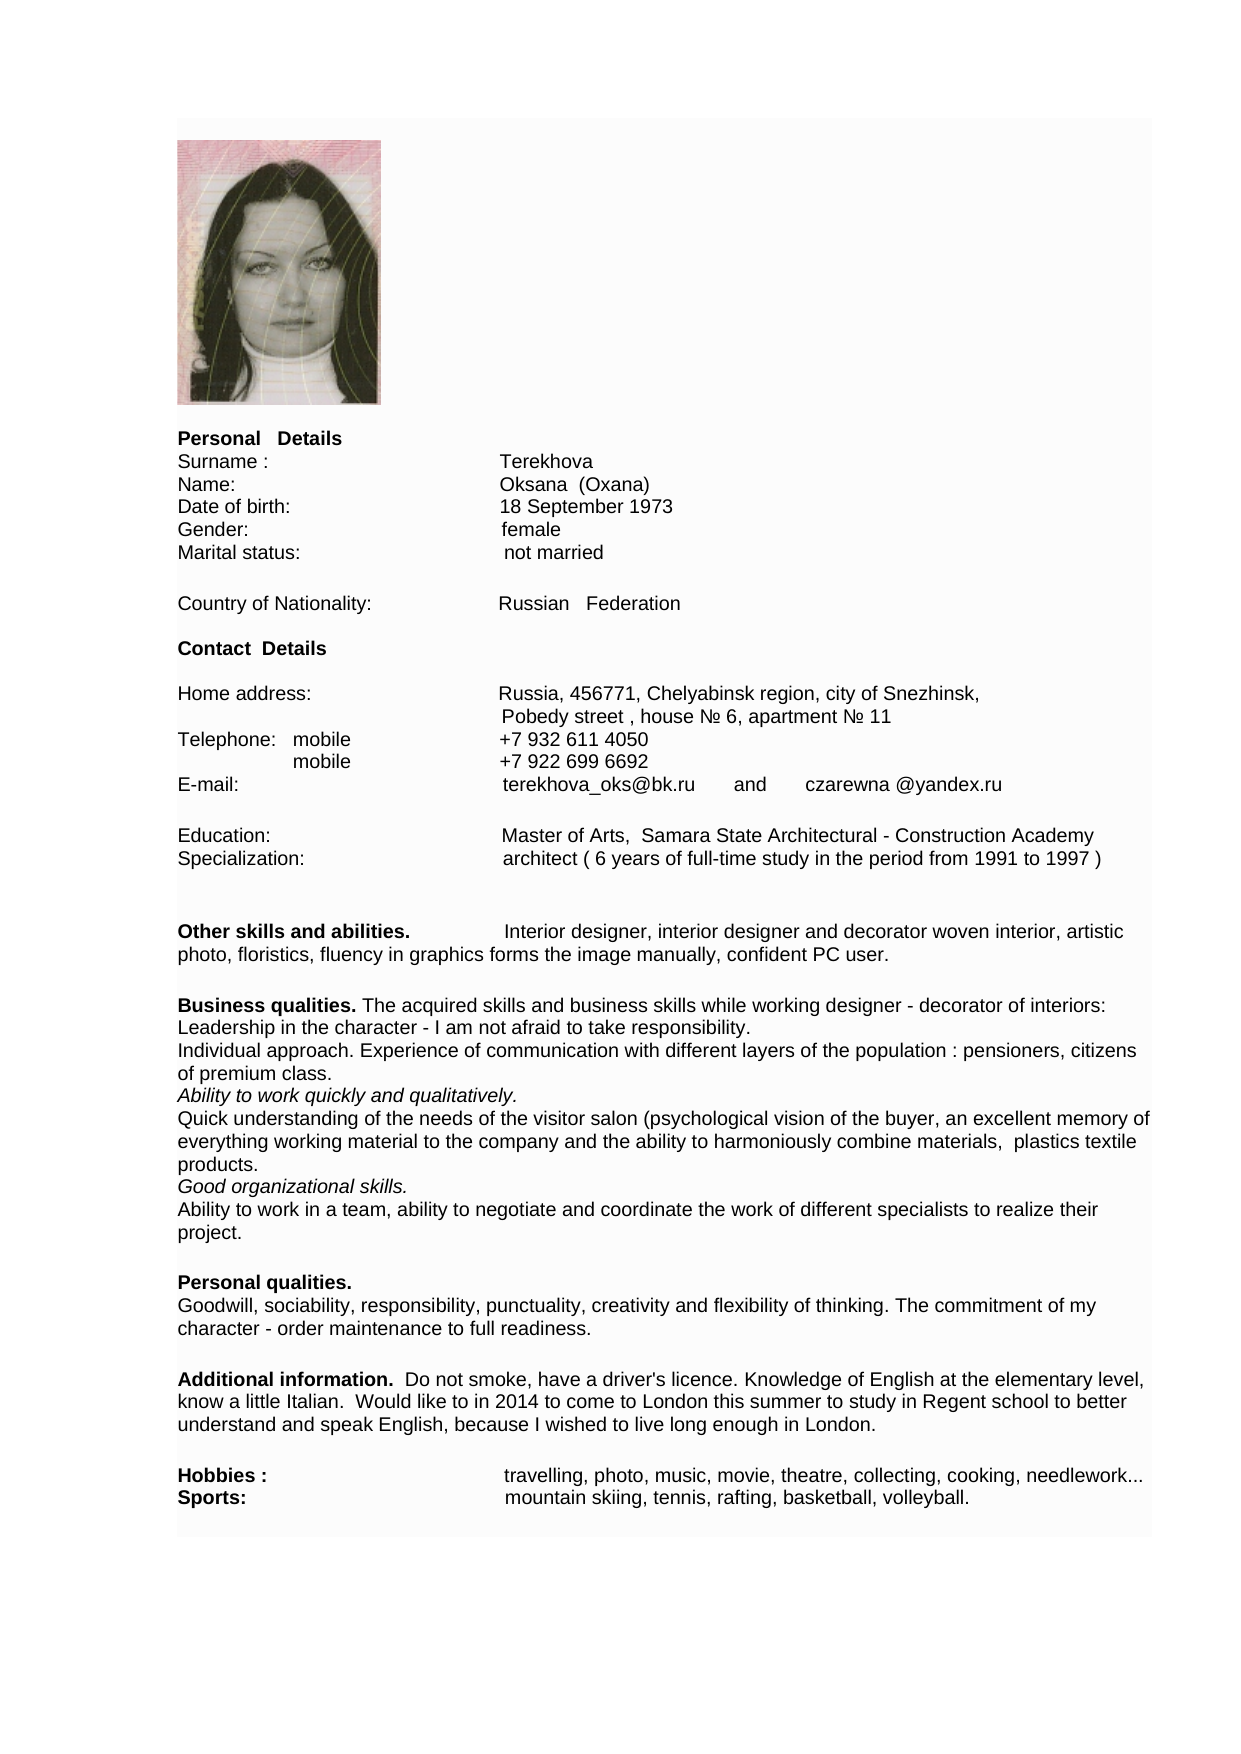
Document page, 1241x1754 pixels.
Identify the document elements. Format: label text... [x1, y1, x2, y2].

text Other skills and abilities. Interior designer, interior designer and decorator woven interior, artistic photo, floristics, fluency in graphics forms the image manually, confident PC user. [177, 920, 1152, 993]
text Country of Nationality: Russian Federation [177, 591, 1152, 614]
text Additional information. Do not smoke, have a driver's licence. Knowledge of English at the elementary level, know a little Italian. Would like to in 2014 to come to London this summer to study in Regent school to better understand and speak English, because I wished to live long enough in London. [177, 1367, 1152, 1463]
text Education: Master of Arts, Samara State Architectural - Construction Academy Specialization: architect ( 6 years of full-time study in the period from 1991 to 1997 ) [177, 824, 1152, 897]
text Personal qualities. Goodwill, sociability, responsibility, punctuality, creativity and flexibility of thinking. The commitment of my character - order maintenance to full readiness. [177, 1271, 1152, 1367]
text Business qualities. The acquired skills and business skills while working designer - decorator of interiors: Leadership in the character - I am not afraid to take responsibility. Individual approach. Experience of communication with different layers of the population : pensioners, citizens of premium class. Ability to work quickly and qualitatively. Quick understanding of the needs of the visitor salon (psychological vision of the buyer, an excellent memory of everything working material to the company and the ability to harmoniously combine materials, plastics textile products. Good organizational skills. Ability to work in a team, ability to negotiate and coordinate the work of different specialists to realize their project. [177, 993, 1152, 1271]
picture [177, 140, 381, 405]
text Personal Details Surname : Terekhova Name: Oksana (Oxana) Date of birth: 18 September 1973 Gender: female [177, 427, 1152, 541]
text Hobbies : travelling, photo, music, movie, theatre, collecting, cooking, needlework... Sports: mountain skiing, tennis, rafting, basketball, volleyball. [177, 1463, 1152, 1537]
text Contact Details Home address: Russia, 456771, Chelyabinsk region, city of Snezhinsk, Pobedy street , house № 6, apartment № 11 Telephone: mobile +7 932 611 4050 mobile +7 922 699 6692 E-mail: terekhova_oks@bk.ru and czarewna @yandex.ru [177, 637, 1152, 824]
text Marital status: not married [177, 541, 1152, 591]
